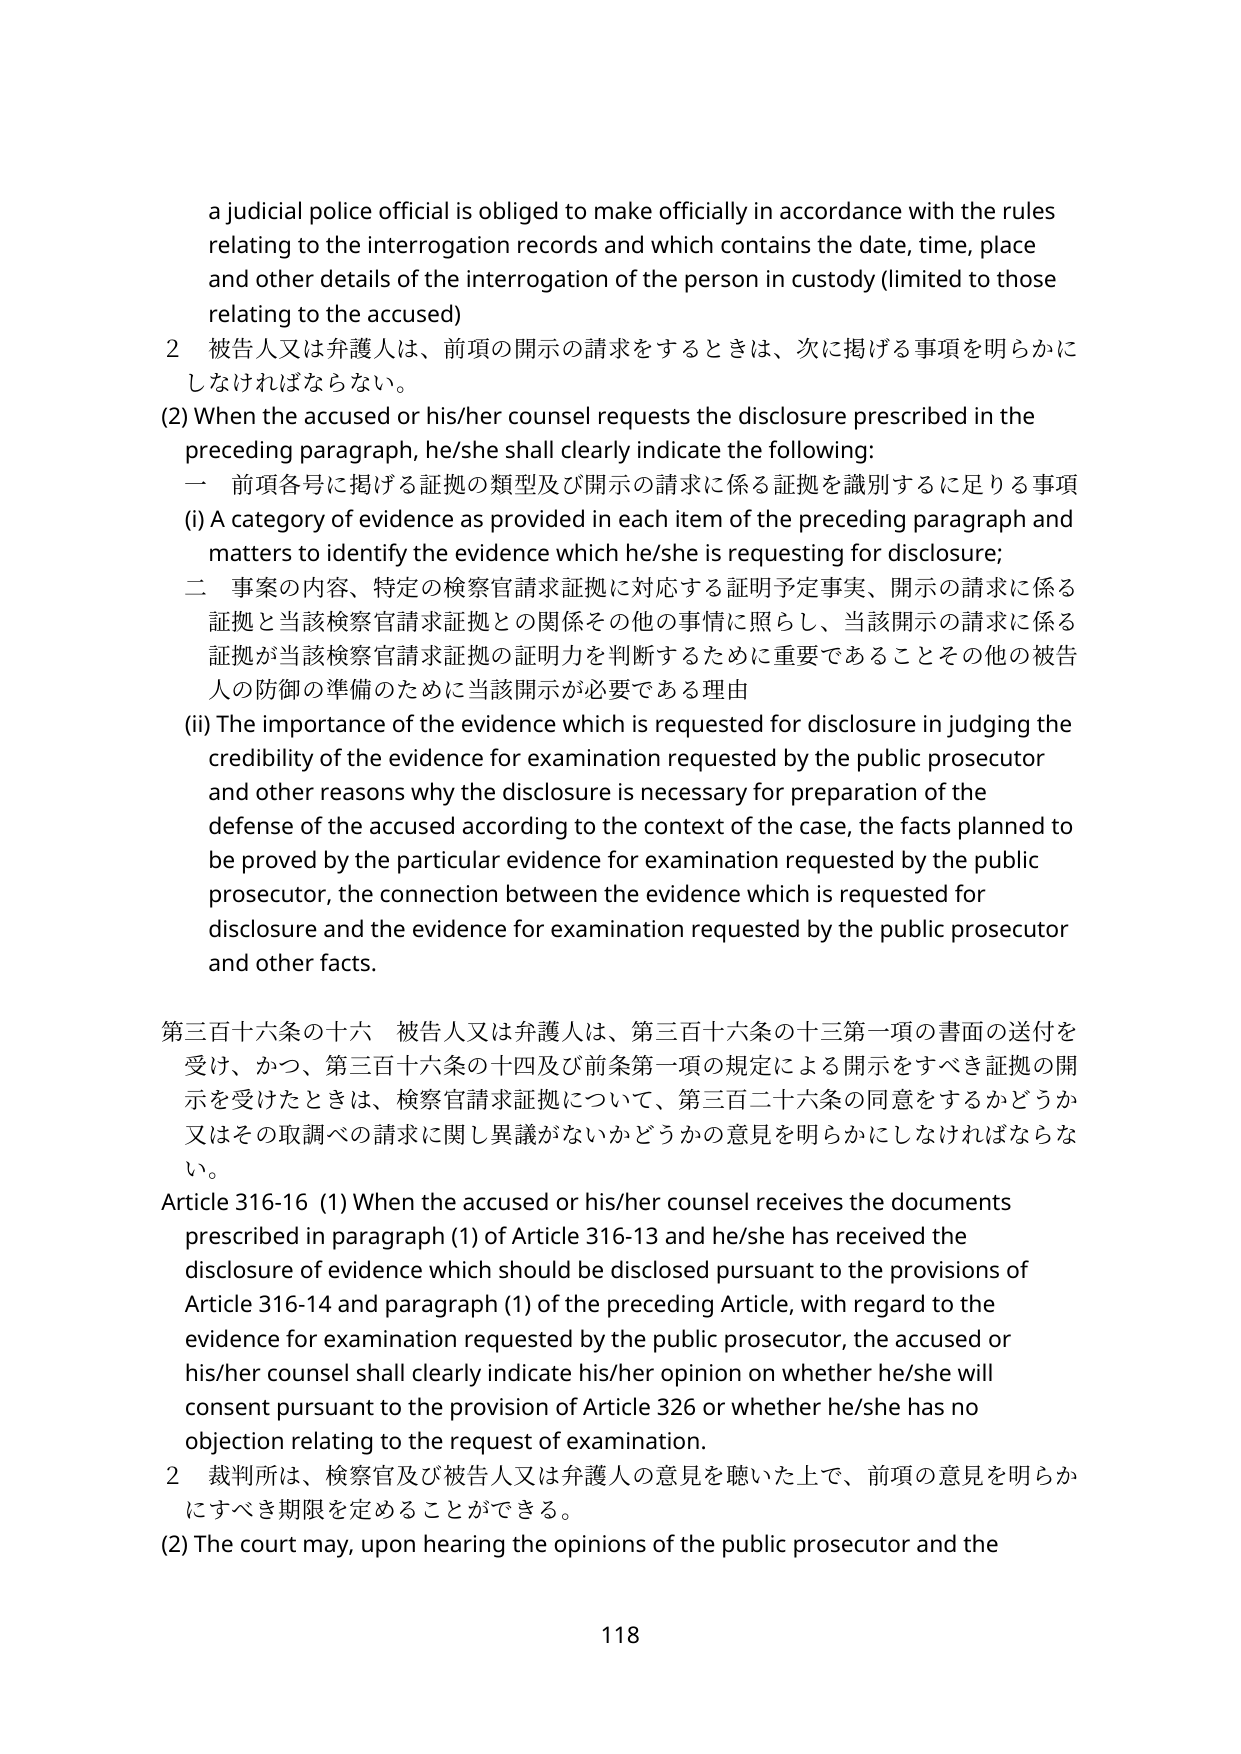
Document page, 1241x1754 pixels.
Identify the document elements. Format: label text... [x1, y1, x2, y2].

text 二 事案の内容、特定の検察官請求証拠に対応する証明予定事実、開示の請求に係る証拠と当該検察官請求証拠との関係その他の事情に照らし、当該開示の請求に係る証拠が当該検察官請求証拠の証明力を判断するために重要であることその他の被告人の防御の準備のために当該開示が必要である理由 [184, 569, 1079, 706]
text (2) When the accused or his/her counsel requests the disclosure prescribed in the preceding paragraph, he/she shall clearly indicate the following: [161, 399, 1079, 467]
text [161, 1526, 1079, 1560]
text 第三百十六条の十六 被告人又は弁護人は、第三百十六条の十三第一項の書面の送付を受け、かつ、第三百十六条の十四及び前条第一項の規定による開示をすべき証拠の開示を受けたときは、検察官請求証拠について、第三百二十六条の同意をするかどうか又はその取調べの請求に関し異議がないかどうかの意見を明らかにしなければならない。 [161, 1014, 1079, 1184]
text ２ 裁判所は、検察官及び被告人又は弁護人の意見を聴いた上で、前項の意見を明らかにすべき期限を定めることができる。 [161, 1458, 1079, 1526]
text 一 前項各号に掲げる証拠の類型及び開示の請求に係る証拠を識別するに足りる事項 [184, 467, 1079, 501]
text Article 316-16 (1) When the accused or his/her counsel receives the documents prescribed in paragraph (1) of Article 316-13 and he/she has received the disclosure of evidence which should be disclosed pursuant to the provisions of Article 316-14 and paragraph (1) of the preceding Article, with regard to the evidence for examination requested by the public prosecutor, the accused or his/her counsel shall clearly indicate his/her opinion on whether he/she will consent pursuant to the provision of Article 326 or whether he/she has no objection relating to the request of examination. [161, 1184, 1079, 1458]
text (ii) The importance of the evidence which is requested for disclosure in judging the credibility of the evidence for examination requested by the public prosecutor and other reasons why the disclosure is necessary for preparation of the defense of the accused according to the context of the case, the facts planned to be proved by the particular evidence for examination requested by the public prosecutor, the connection between the evidence which is requested for disclosure and the evidence for examination requested by the public prosecutor and other facts. [184, 706, 1079, 979]
text ２ 被告人又は弁護人は、前項の開示の請求をするときは、次に掲げる事項を明らかにしなければならない。 [161, 330, 1079, 399]
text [184, 194, 1079, 330]
text (i) A category of evidence as provided in each item of the preceding paragraph and matters to identify the evidence which he/she is requesting for disclosure; [184, 501, 1079, 569]
